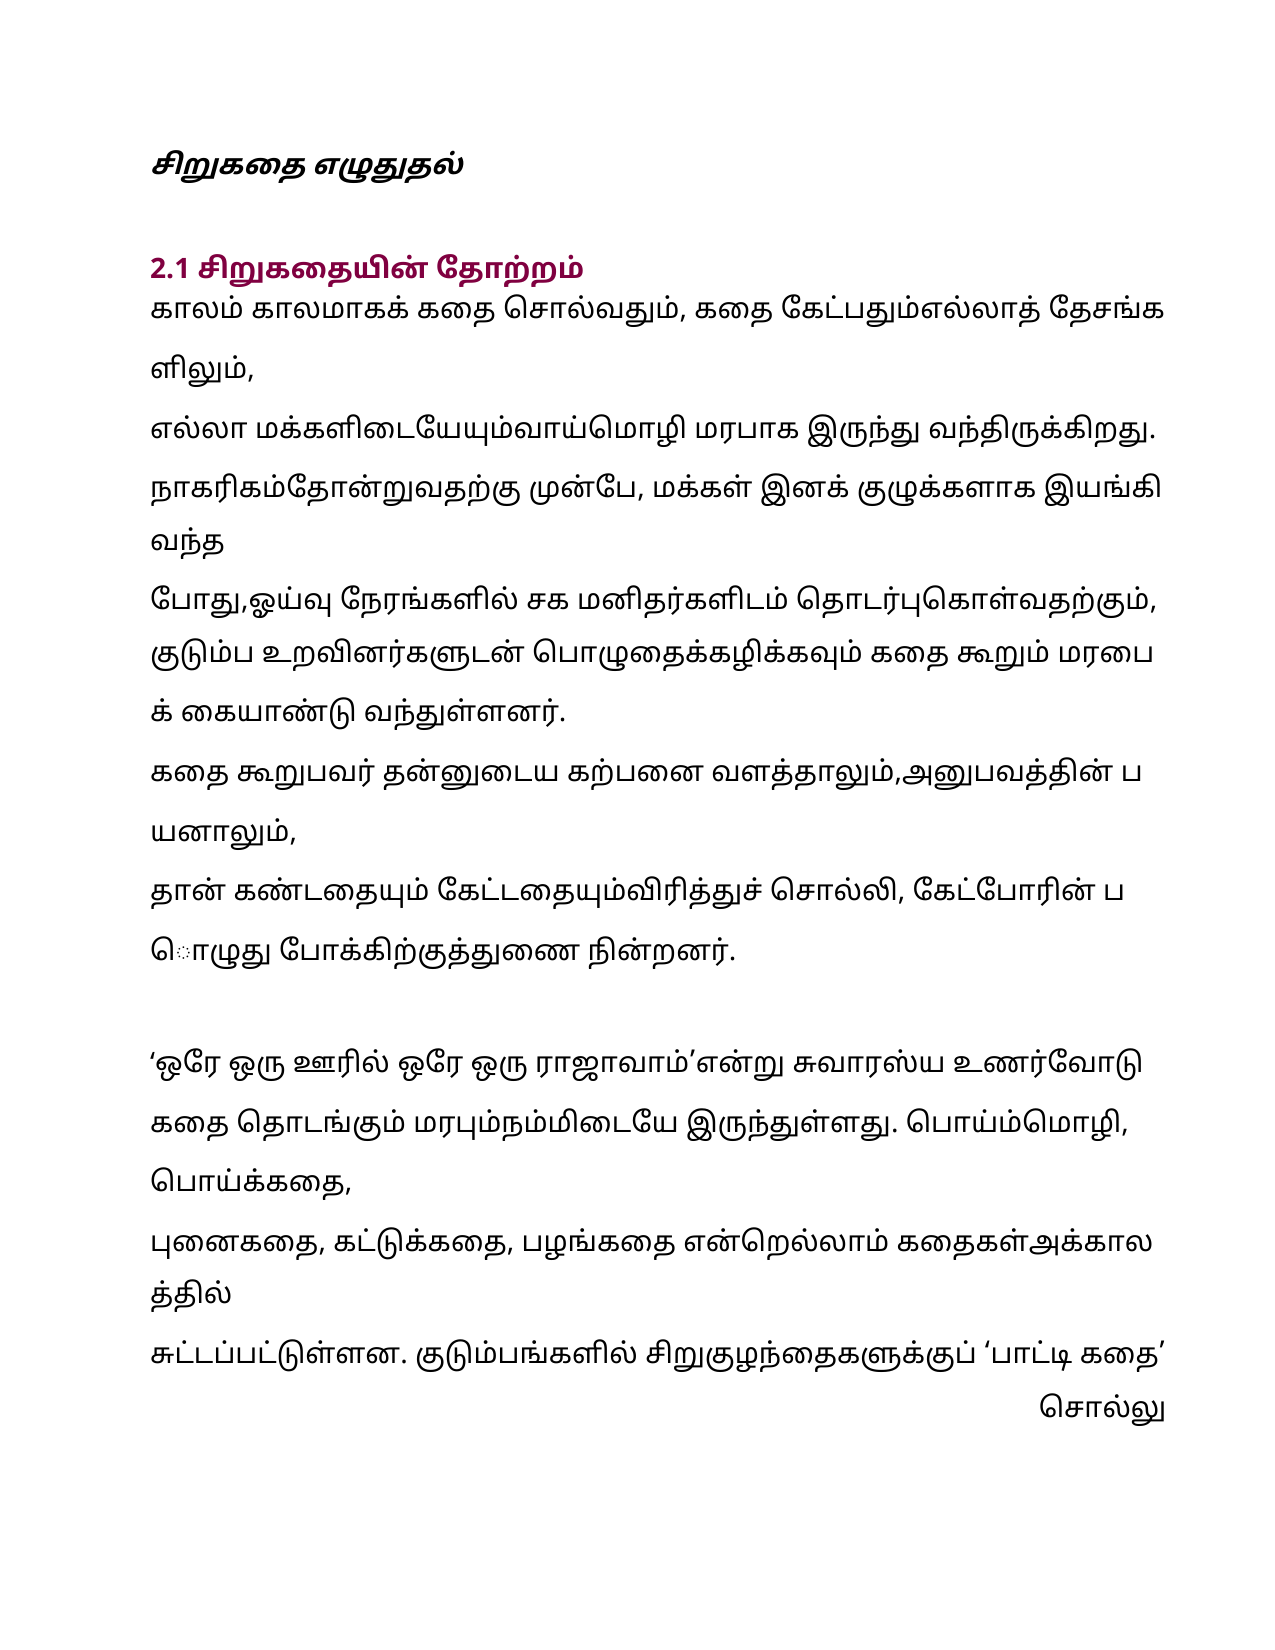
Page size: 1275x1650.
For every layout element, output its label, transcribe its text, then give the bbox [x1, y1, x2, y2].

text சிறுகதை எழுதுதல் [150, 150, 1167, 185]
text 2.1 சிறுகதையின் தோற்றம் [150, 248, 1167, 289]
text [150, 1042, 1167, 1428]
text காலம் காலமாகக் கதை சொல்வதும், கதை கேட்பதும்எல்லாத் தேசங்களிலும், எல்லா மக்களிடையேயும்வாய்மொழி மரபாக இருந்து வந்திருக்கிறது. நாகரிகம்தோன்றுவதற்கு முன்பே, மக்கள் இனக் குழுக்களாக இயங்கிவந்த போது,ஓய்வு நேரங்களில் சக மனிதர்களிடம் தொடர்புகொள்வதற்கும், குடும்ப உறவினர்களுடன் பொழுதைக்கழிக்கவும் கதை கூறும் மரபைக் கையாண்டு வந்துள்ளனர். கதை கூறுபவர் தன்னுடைய கற்பனை வளத்தாலும்,அனுபவத்தின் பயனாலும், தான் கண்டதையும் கேட்டதையும்விரித்துச் சொல்லி, கேட்போரின் பொழுது போக்கிற்குத்துணை நின்றனர். [150, 289, 1167, 971]
